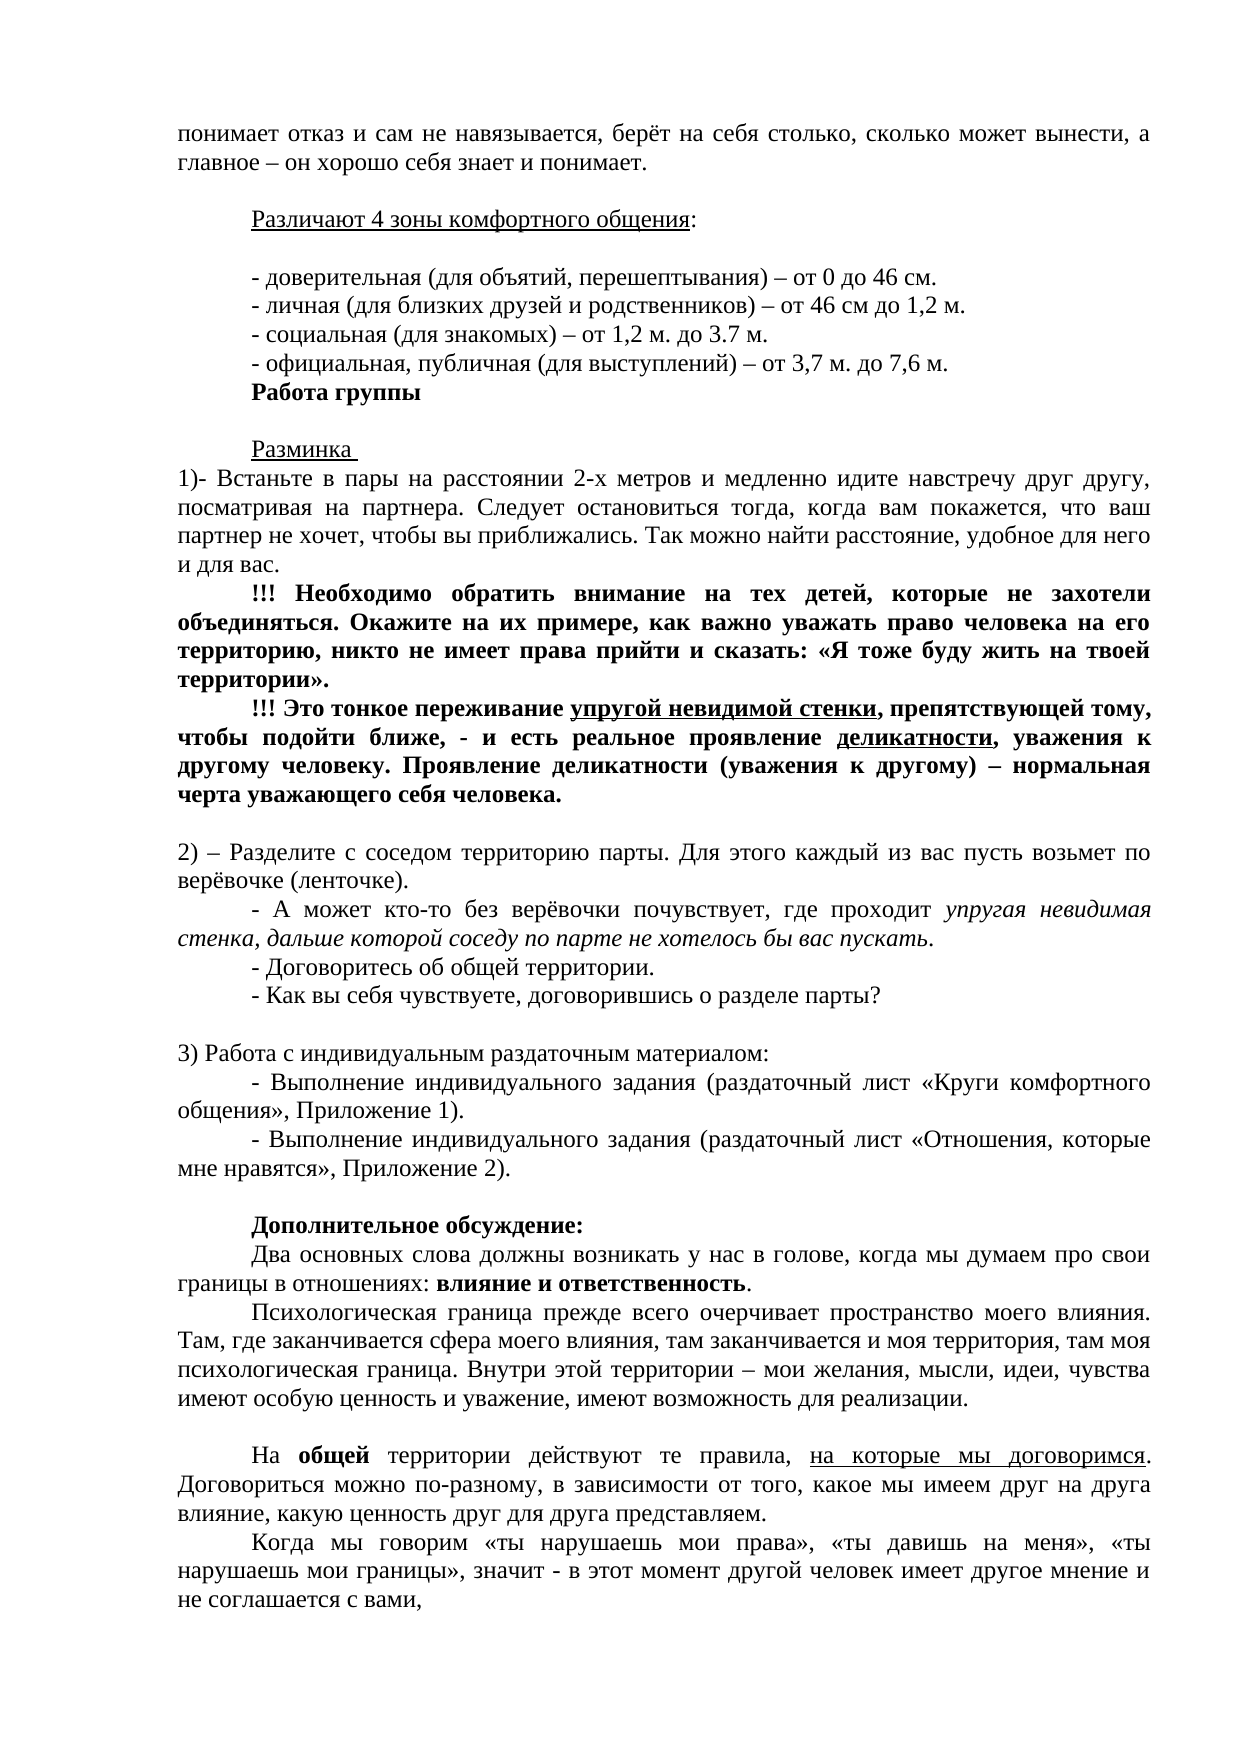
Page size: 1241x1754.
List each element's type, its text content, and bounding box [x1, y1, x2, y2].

text - личная (для близких друзей и родственников) – от 46 см до 1,2 м. [177, 291, 1152, 319]
text - Как вы себя чувствуете, договорившись о разделе парты? [177, 981, 1152, 1009]
text - доверительная (для объятий, перешептывания) – от 0 до 46 см. [177, 262, 1152, 291]
text 2) – Разделите с соседом территорию парты. Для этого каждый из вас пусть возьмет по верёвочке (ленточке). [177, 837, 1152, 894]
text - Договоритесь об общей территории. [177, 952, 1152, 981]
text 1)- Встаньте в пары на расстоянии 2-х метров и медленно идите навстречу друг другу, посматривая на партнера. Следует остановиться тогда, когда вам покажется, что ваш партнер не хочет, чтобы вы приближались. Так можно найти расстояние, удобное для него и для вас. [177, 463, 1152, 578]
text Разминка [177, 434, 1152, 463]
text - Выполнение индивидуального задания (раздаточный лист «Круги комфортного общения», Приложение 1). [177, 1067, 1152, 1124]
text Дополнительное обсуждение: [177, 1211, 1152, 1239]
text - социальная (для знакомых) – от 1,2 м. до 3.7 м. [177, 319, 1152, 348]
text !!! Это тонкое переживание упругой невидимой стенки, препятствующей тому, чтобы подойти ближе, - и есть реальное проявление деликатности, уважения к другому человеку. Проявление деликатности (уважения к другому) – нормальная черта уважающего себя человека. [177, 693, 1152, 808]
text Психологическая граница прежде всего очерчивает пространство моего влияния. Там, где заканчивается сфера моего влияния, там заканчивается и моя территория, там моя психологическая граница. Внутри этой территории – мои желания, мысли, идеи, чувства имеют особую ценность и уважение, имеют возможность для реализации. [177, 1297, 1152, 1412]
text На общей территории действуют те правила, на которые мы договоримся. Договориться можно по-разному, в зависимости от того, какое мы имеем друг на друга влияние, какую ценность друг для друга представляем. [177, 1441, 1152, 1527]
text - А может кто-то без верёвочки почувствует, где проходит упругая невидимая стенка, дальше которой соседу по парте не хотелось бы вас пускать. [177, 894, 1152, 952]
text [177, 118, 1152, 176]
text Работа группы [177, 377, 1152, 406]
text - официальная, публичная (для выступлений) – от 3,7 м. до 7,6 м. [177, 348, 1152, 377]
text Когда мы говорим «ты нарушаешь мои права», «ты давишь на меня», «ты нарушаешь мои границы», значит - в этот момент другой человек имеет другое мнение и не соглашается с вами, [177, 1527, 1152, 1613]
text Два основных слова должны возникать у нас в голове, когда мы думаем про свои границы в отношениях: влияние и ответственность. [177, 1239, 1152, 1297]
text 3) Работа с индивидуальным раздаточным материалом: [177, 1038, 1152, 1067]
text !!! Необходимо обратить внимание на тех детей, которые не захотели объединяться. Окажите на их примере, как важно уважать право человека на его территорию, никто не имеет права прийти и сказать: «Я тоже буду жить на твоей территории». [177, 578, 1152, 693]
text Различают 4 зоны комфортного общения: [177, 204, 1152, 233]
text - Выполнение индивидуального задания (раздаточный лист «Отношения, которые мне нравятся», Приложение 2). [177, 1124, 1152, 1182]
